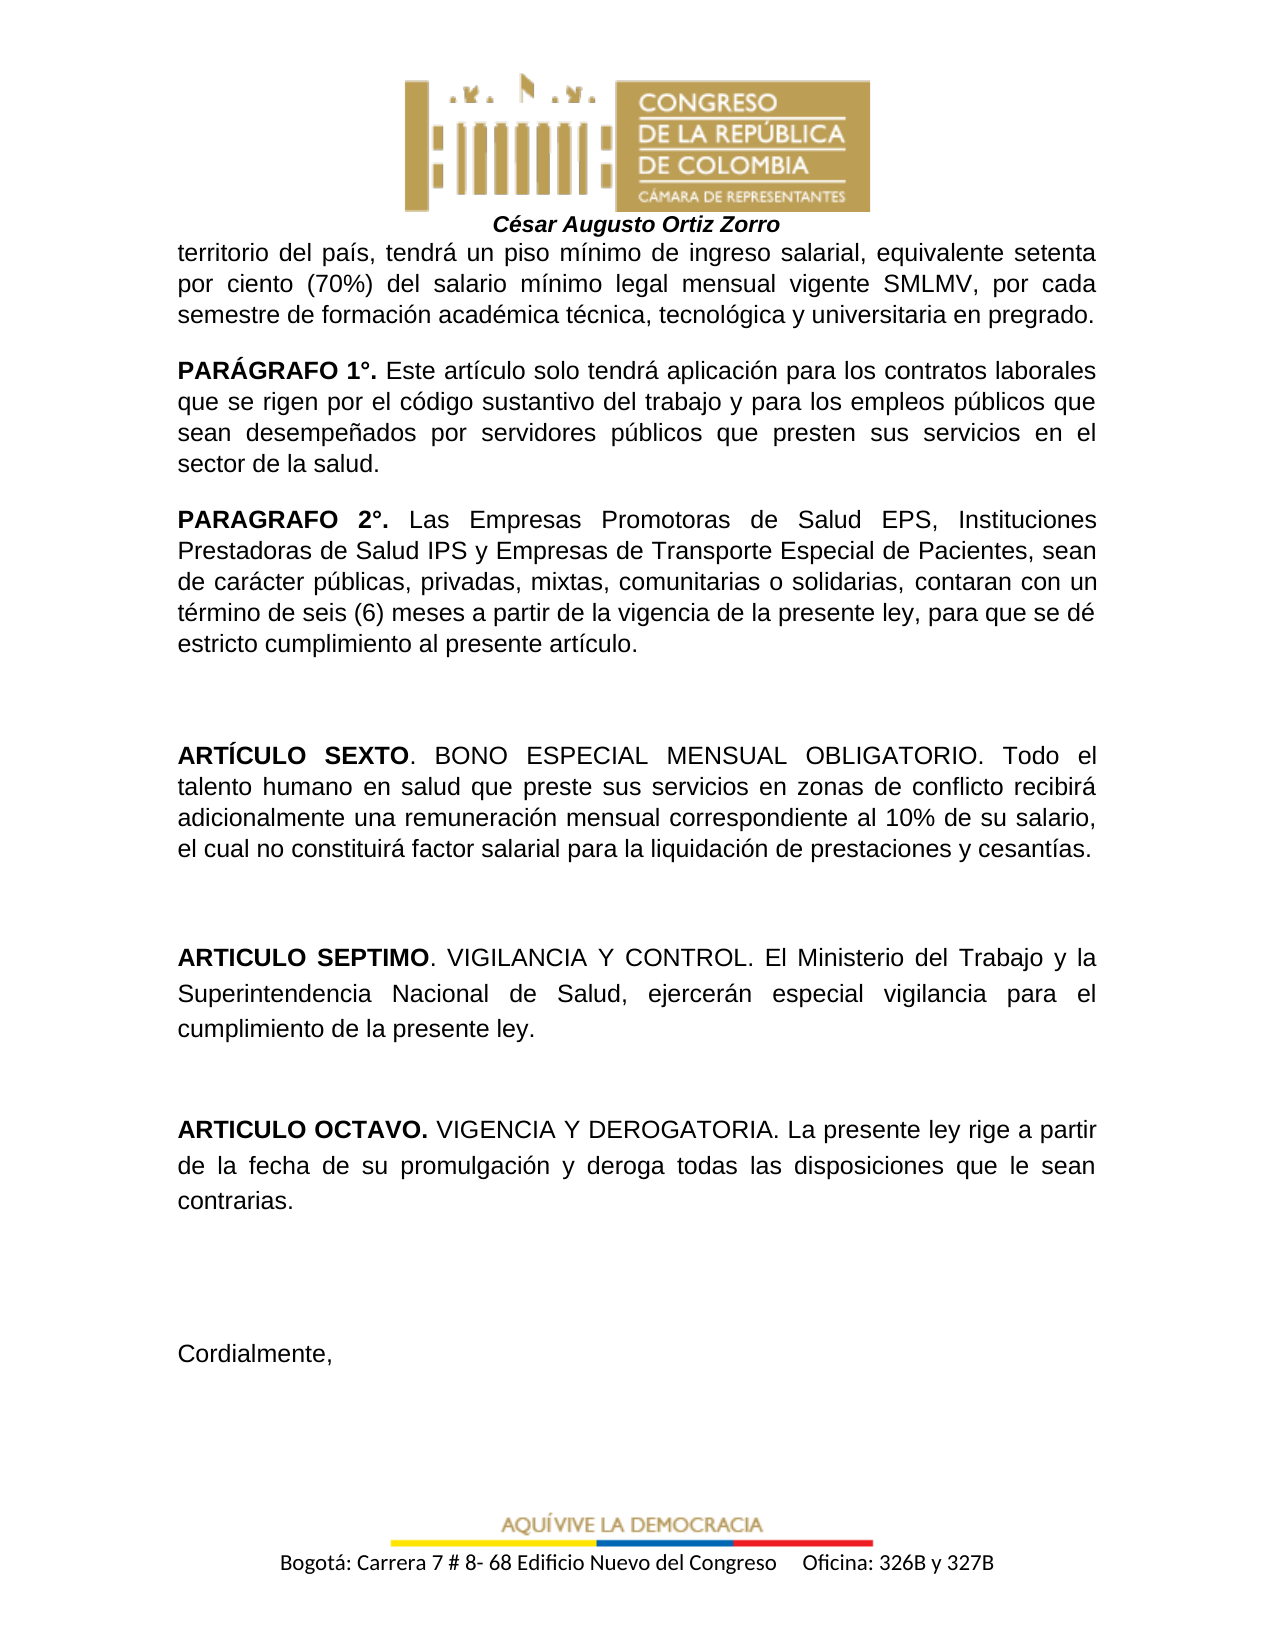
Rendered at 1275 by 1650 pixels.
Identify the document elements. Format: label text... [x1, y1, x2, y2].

text ARTICULO OCTAVO. VIGENCIA Y DEROGATORIA. La presente ley rige a partir de la fecha de su promulgación y deroga todas las disposiciones que le sean contrarias. [177, 1109, 1098, 1215]
text ARTÍCULO SEXTO. BONO ESPECIAL MENSUAL OBLIGATORIO. Todo el talento humano en salud que preste sus servicios en zonas de conflicto recibirá adicionalmente una remuneración mensual correspondiente al 10% de su salario, el cual no constituirá factor salarial para la liquidación de prestaciones y cesantías. [177, 741, 1098, 863]
text ARTICULO SEPTIMO. VIGILANCIA Y CONTROL. El Ministerio del Trabajo y la Superintendencia Nacional de Salud, ejercerán especial vigilancia para el cumplimiento de la presente ley. [177, 937, 1098, 1043]
text PARÁGRAFO 1°. Este artículo solo tendrá aplicación para los contratos laborales que se rigen por el código sustantivo del trabajo y para los empleos públicos que sean desempeñados por servidores públicos que presten sus servicios en el sector de la salud. [177, 356, 1098, 478]
picture [404, 73, 871, 212]
text Cordialmente, [177, 1339, 1098, 1368]
text PARAGRAFO 2°. Las Empresas Promotoras de Salud EPS, Instituciones Prestadoras de Salud IPS y Empresas de Transporte Especial de Pacientes, sean de carácter públicas, privadas, mixtas, comunitarias o solidarias, contaran con un término de seis (6) meses a partir de la vigencia de la presente ley, para que se dé estricto cumplimiento al presente artículo. [177, 505, 1098, 658]
